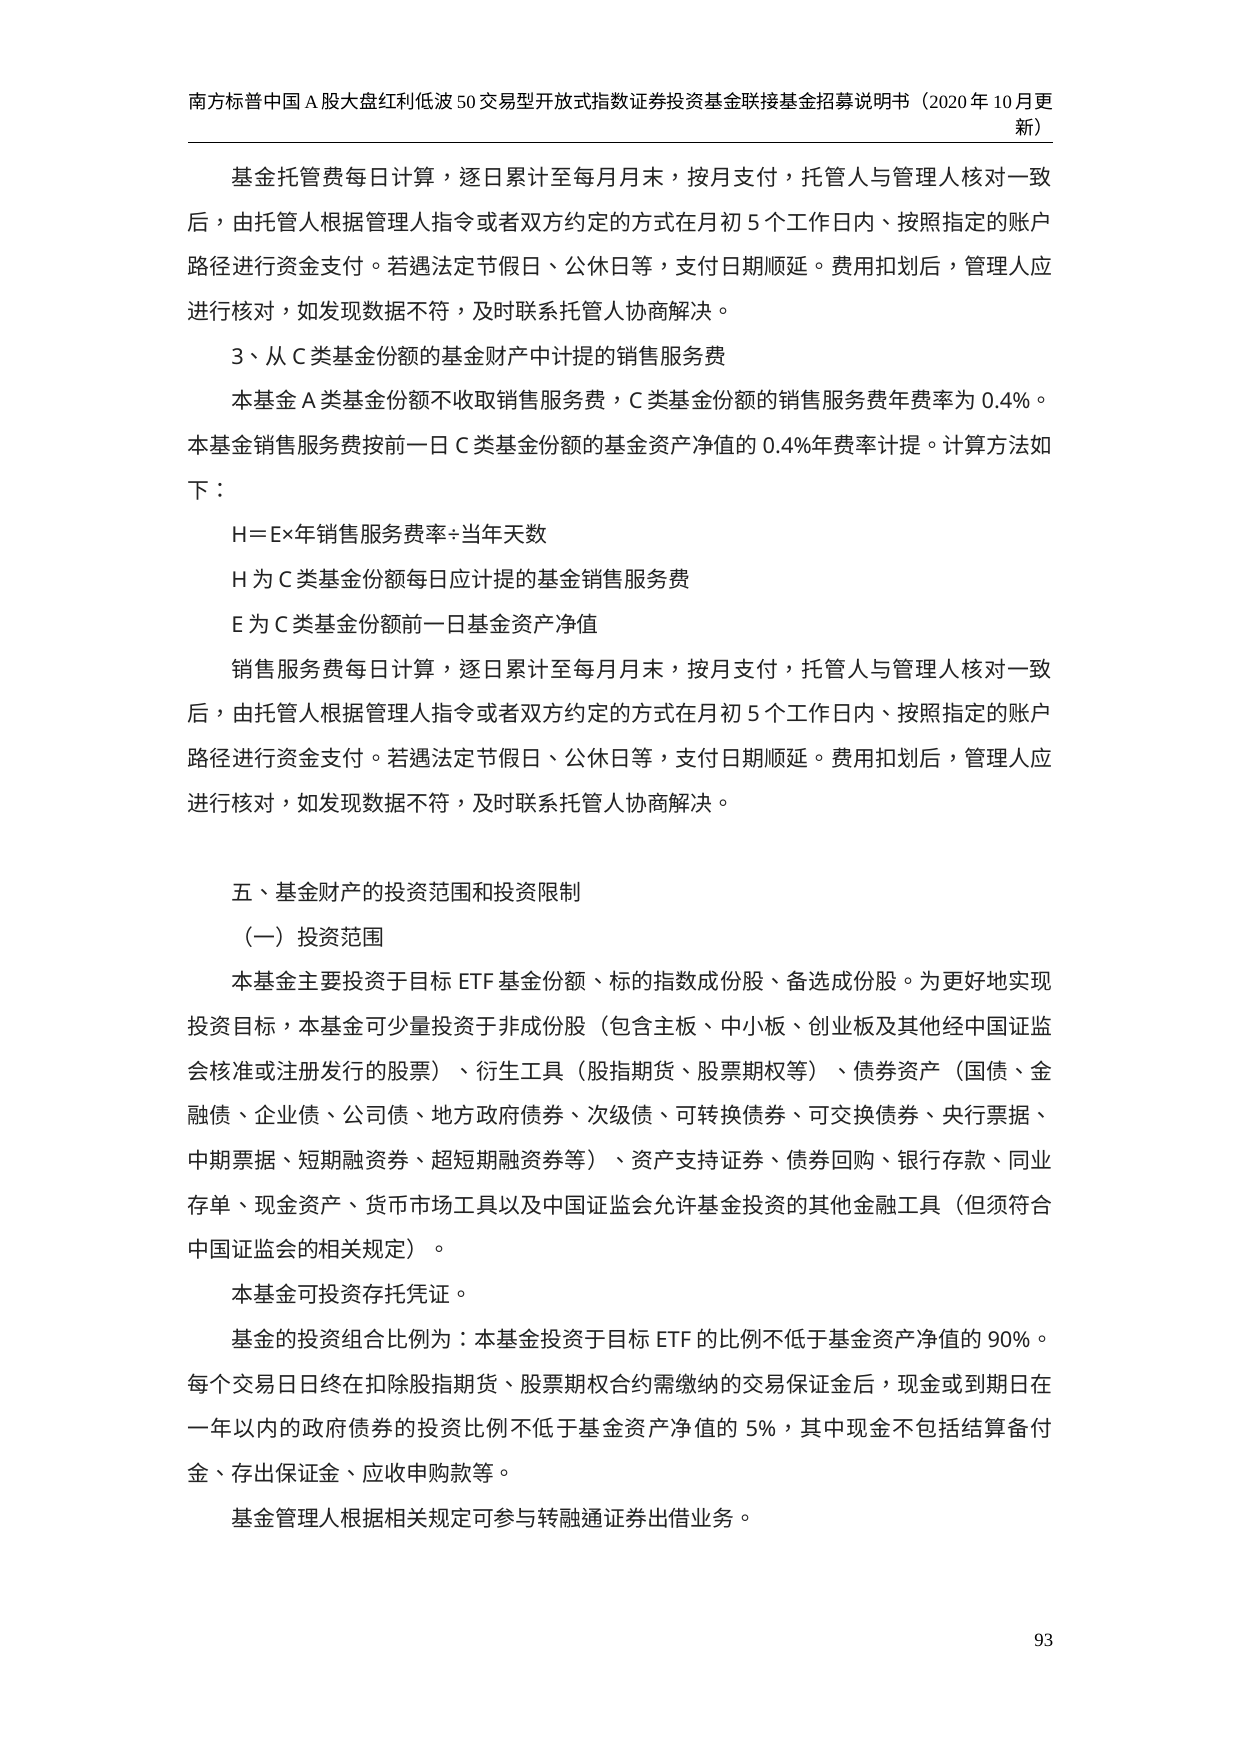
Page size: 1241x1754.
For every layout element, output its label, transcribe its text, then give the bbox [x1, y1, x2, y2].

text 基金托管费每日计算，逐日累计至每月月末，按月支付，托管人与管理人核对一致后，由托管人根据管理人指令或者双方约定的方式在月初5个工作日内、按照指定的账户路径进行资金支付。若遇法定节假日、公休日等，支付日期顺延。费用扣划后，管理人应进行核对，如发现数据不符，及时联系托管人协商解决。 [187, 162, 1053, 326]
text 销售服务费每日计算，逐日累计至每月月末，按月支付，托管人与管理人核对一致后，由托管人根据管理人指令或者双方约定的方式在月初5个工作日内、按照指定的账户路径进行资金支付。若遇法定节假日、公休日等，支付日期顺延。费用扣划后，管理人应进行核对，如发现数据不符，及时联系托管人协商解决。 [187, 653, 1053, 817]
text 本基金可投资存托凭证。 [187, 1279, 1053, 1309]
text 五、基金财产的投资范围和投资限制 [187, 877, 1053, 907]
text 基金的投资组合比例为：本基金投资于目标ETF的比例不低于基金资产净值的90%。每个交易日日终在扣除股指期货、股票期权合约需缴纳的交易保证金后，现金或到期日在一年以内的政府债券的投资比例不低于基金资产净值的5%，其中现金不包括结算备付金、存出保证金、应收申购款等。 [187, 1324, 1053, 1488]
text 3、从C类基金份额的基金财产中计提的销售服务费 [187, 341, 1053, 371]
text H＝E×年销售服务费率÷当年天数 [187, 519, 1053, 549]
text 本基金A类基金份额不收取销售服务费，C类基金份额的销售服务费年费率为0.4%。本基金销售服务费按前一日C类基金份额的基金资产净值的0.4%年费率计提。计算方法如下： [187, 385, 1053, 504]
text （一）投资范围 [187, 922, 1053, 951]
text 本基金主要投资于目标ETF基金份额、标的指数成份股、备选成份股。为更好地实现投资目标，本基金可少量投资于非成份股（包含主板、中小板、创业板及其他经中国证监会核准或注册发行的股票）、衍生工具（股指期货、股票期权等）、债券资产（国债、金融债、企业债、公司债、地方政府债券、次级债、可转换债券、可交换债券、央行票据、中期票据、短期融资券、超短期融资券等）、资产支持证券、债券回购、银行存款、同业存单、现金资产、货币市场工具以及中国证监会允许基金投资的其他金融工具（但须符合中国证监会的相关规定）。 [187, 966, 1053, 1264]
text H为C类基金份额每日应计提的基金销售服务费 [187, 564, 1053, 594]
text E为C类基金份额前一日基金资产净值 [187, 609, 1053, 639]
text 基金管理人根据相关规定可参与转融通证券出借业务。 [187, 1503, 1053, 1532]
